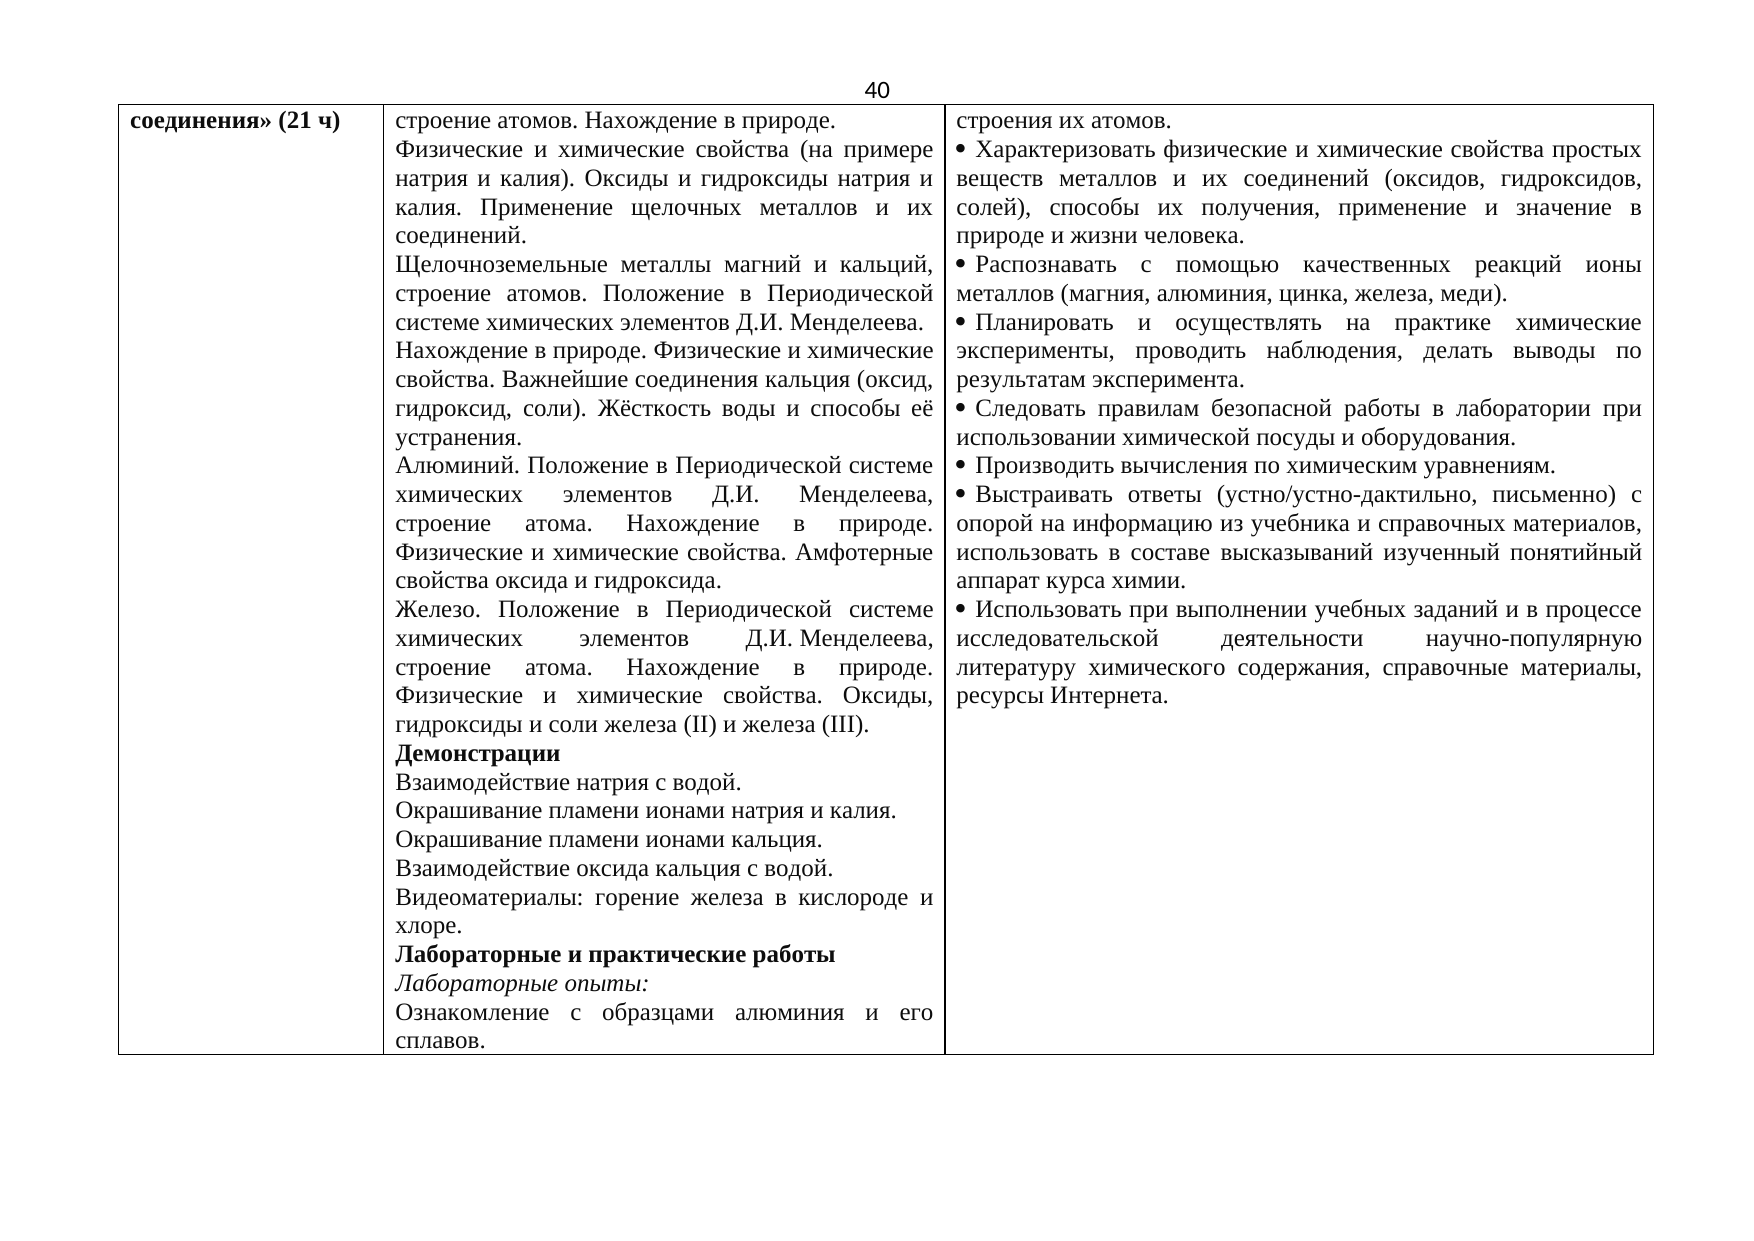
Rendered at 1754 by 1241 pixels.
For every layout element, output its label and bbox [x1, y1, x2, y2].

table_cell [946, 105, 1653, 1054]
table_cell [119, 105, 383, 1054]
table_cell [384, 105, 944, 1054]
